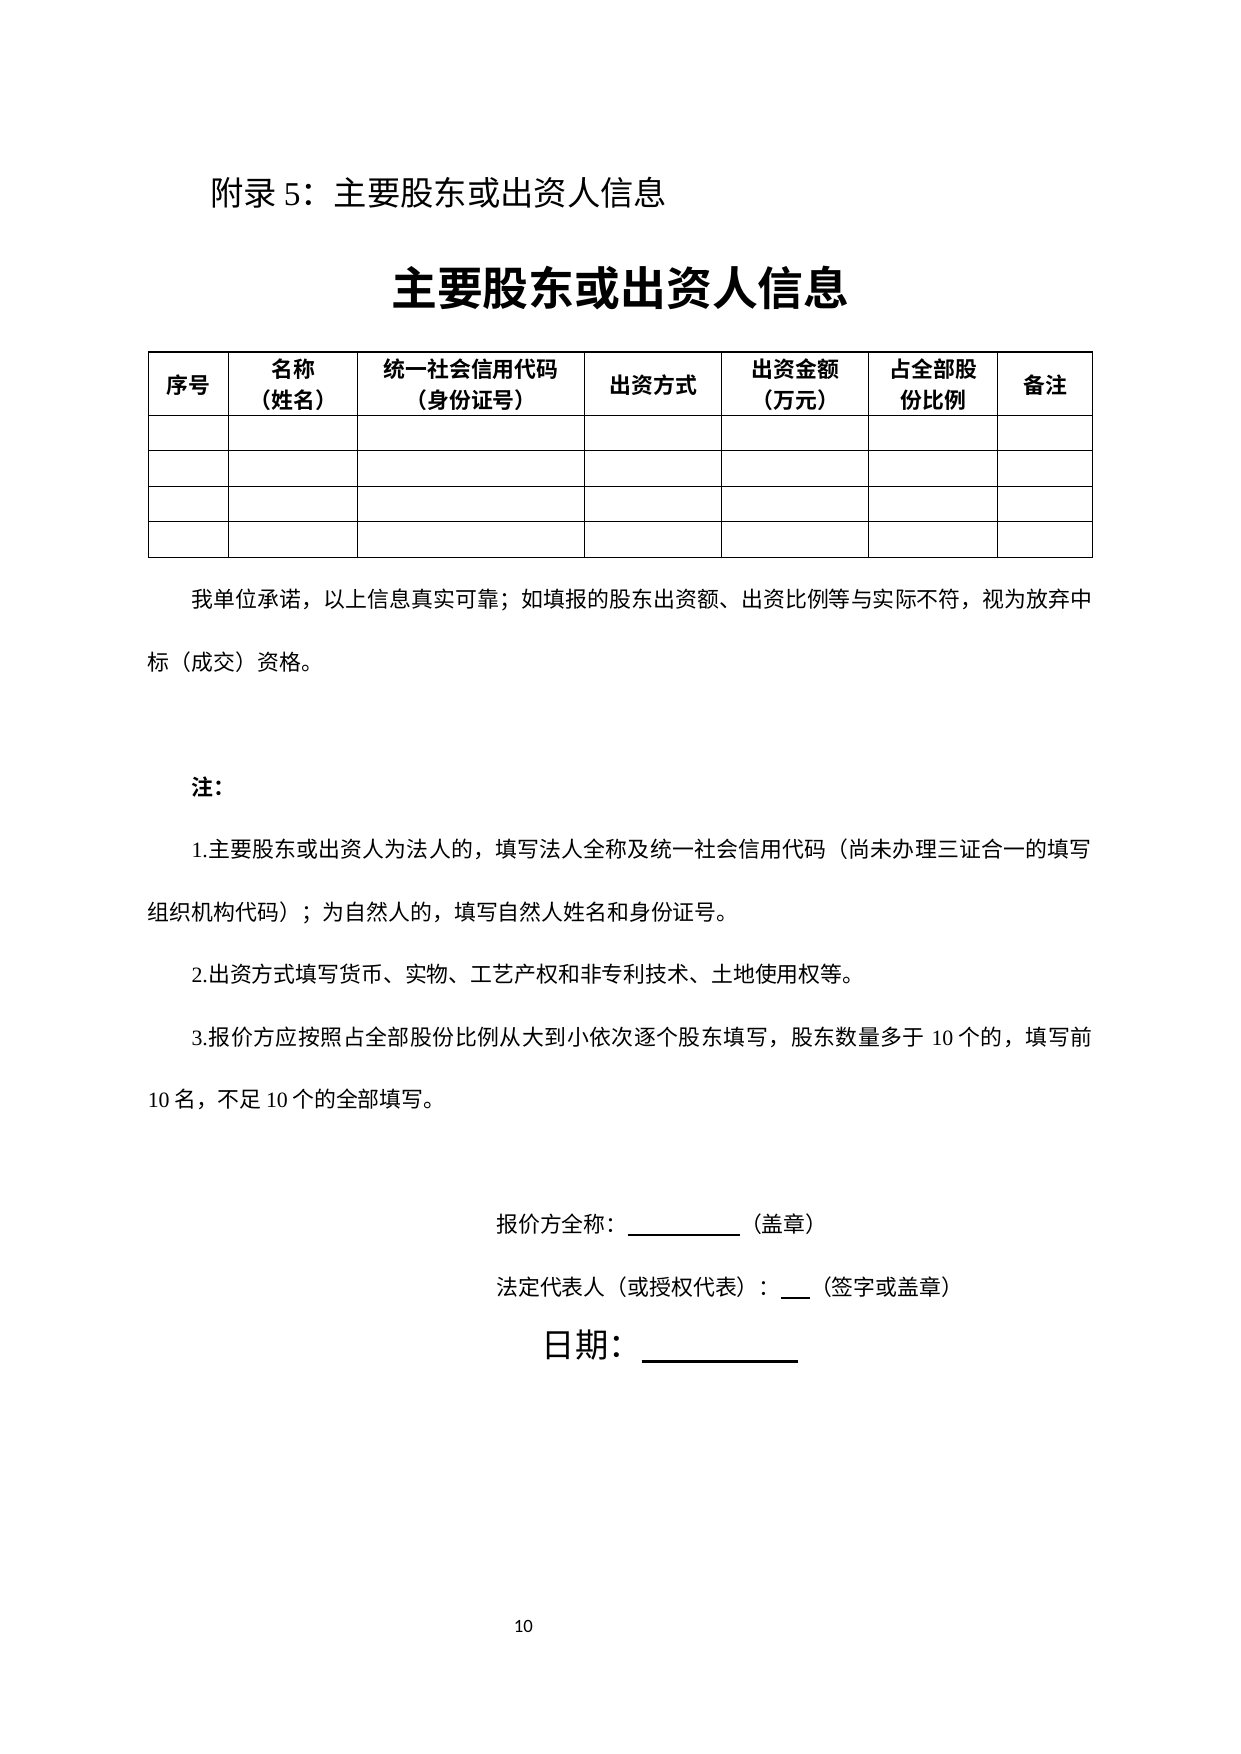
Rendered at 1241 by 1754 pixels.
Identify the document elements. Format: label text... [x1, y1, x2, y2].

table_header 出资金额 （万元） [722, 353, 868, 415]
text 我单位承诺，以上信息真实可靠；如填报的股东出资额、出资比例等与实际不符，视为放弃中标（成交）资格。 [148, 558, 1092, 683]
table_cell [998, 487, 1092, 521]
table_header 序号 [149, 353, 228, 415]
table_cell [722, 451, 868, 486]
table_cell [998, 522, 1092, 557]
table_cell [358, 451, 584, 486]
text 3.报价方应按照占全部股份比例从大到小依次逐个股东填写，股东数量多于10个的，填写前10名，不足10个的全部填写。 [148, 995, 1092, 1120]
table_cell [869, 451, 997, 486]
text 主要股东或出资人信息 [148, 252, 1092, 318]
table_cell [358, 487, 584, 521]
table_cell [229, 522, 357, 557]
table_cell [149, 487, 228, 521]
table_cell [998, 416, 1092, 450]
table_header 名称 （姓名） [229, 353, 357, 415]
text 法定代表人（或授权代表）： （签字或盖章） [148, 1245, 1092, 1308]
table_cell [998, 451, 1092, 486]
table_cell [722, 487, 868, 521]
table_header 出资方式 [585, 353, 721, 415]
table_cell [585, 487, 721, 521]
text 1.主要股东或出资人为法人的，填写法人全称及统一社会信用代码（尚未办理三证合一的填写组织机构代码）；为自然人的，填写自然人姓名和身份证号。 [148, 808, 1092, 933]
table_cell [722, 522, 868, 557]
table_cell [358, 416, 584, 450]
table_cell [229, 451, 357, 486]
table_header 备注 [998, 353, 1092, 415]
table_cell [229, 487, 357, 521]
table_header 占全部股份比例 [869, 353, 997, 415]
table_cell [149, 416, 228, 450]
table_cell [229, 416, 357, 450]
table_cell [869, 416, 997, 450]
table_cell [585, 451, 721, 486]
text 日期： [148, 1308, 1092, 1370]
table_cell [149, 451, 228, 486]
subtitle 附录5：主要股东或出资人信息 [148, 155, 1092, 218]
table_cell [585, 416, 721, 450]
table_cell [722, 416, 868, 450]
table_header 统一社会信用代码 （身份证号） [358, 353, 584, 415]
text 报价方全称： （盖章） [148, 1183, 1092, 1245]
table_cell [869, 522, 997, 557]
table_cell [358, 522, 584, 557]
table_cell [149, 522, 228, 557]
text 注： [148, 745, 1092, 808]
text 2.出资方式填写货币、实物、工艺产权和非专利技术、土地使用权等。 [148, 933, 1092, 995]
table_cell [585, 522, 721, 557]
table_cell [869, 487, 997, 521]
